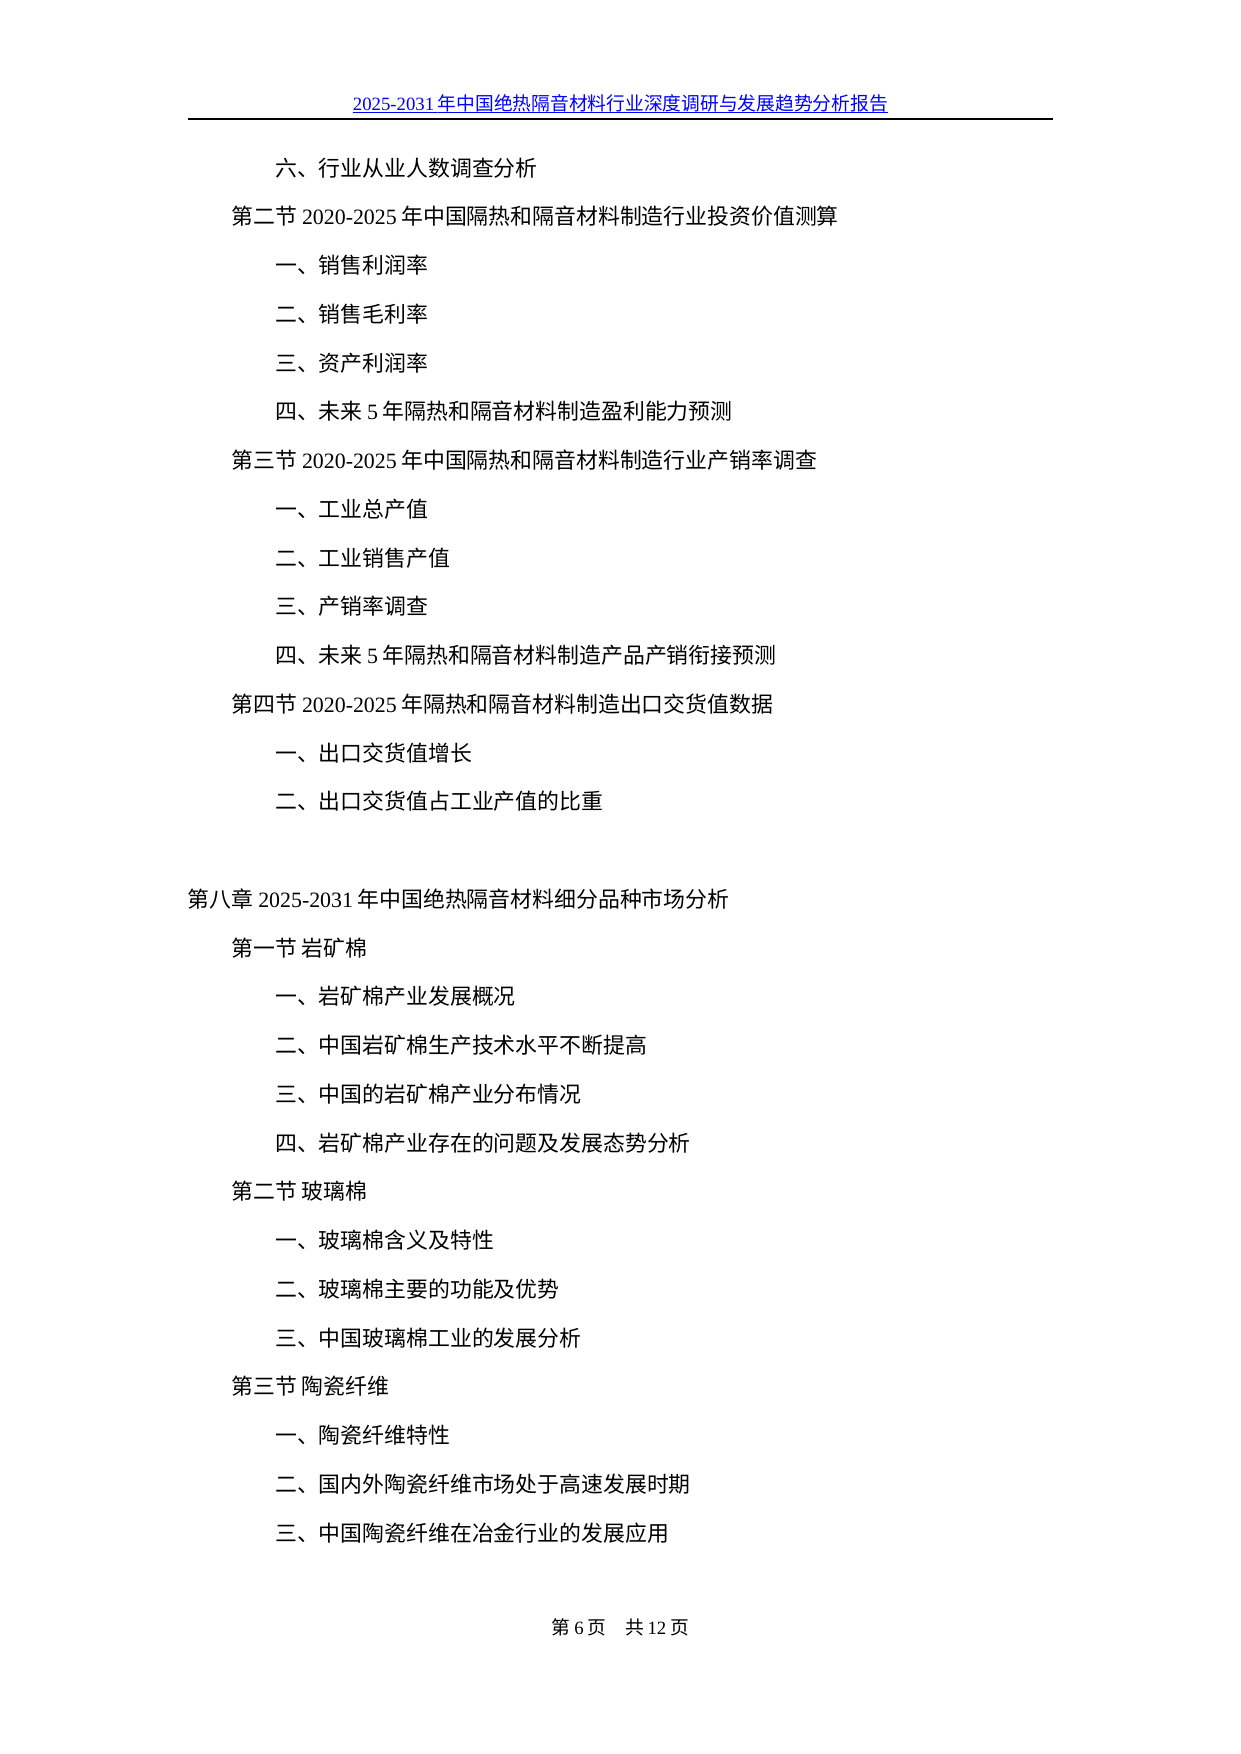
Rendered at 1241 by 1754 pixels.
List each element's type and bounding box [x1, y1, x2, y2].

text [187, 150, 1053, 1548]
